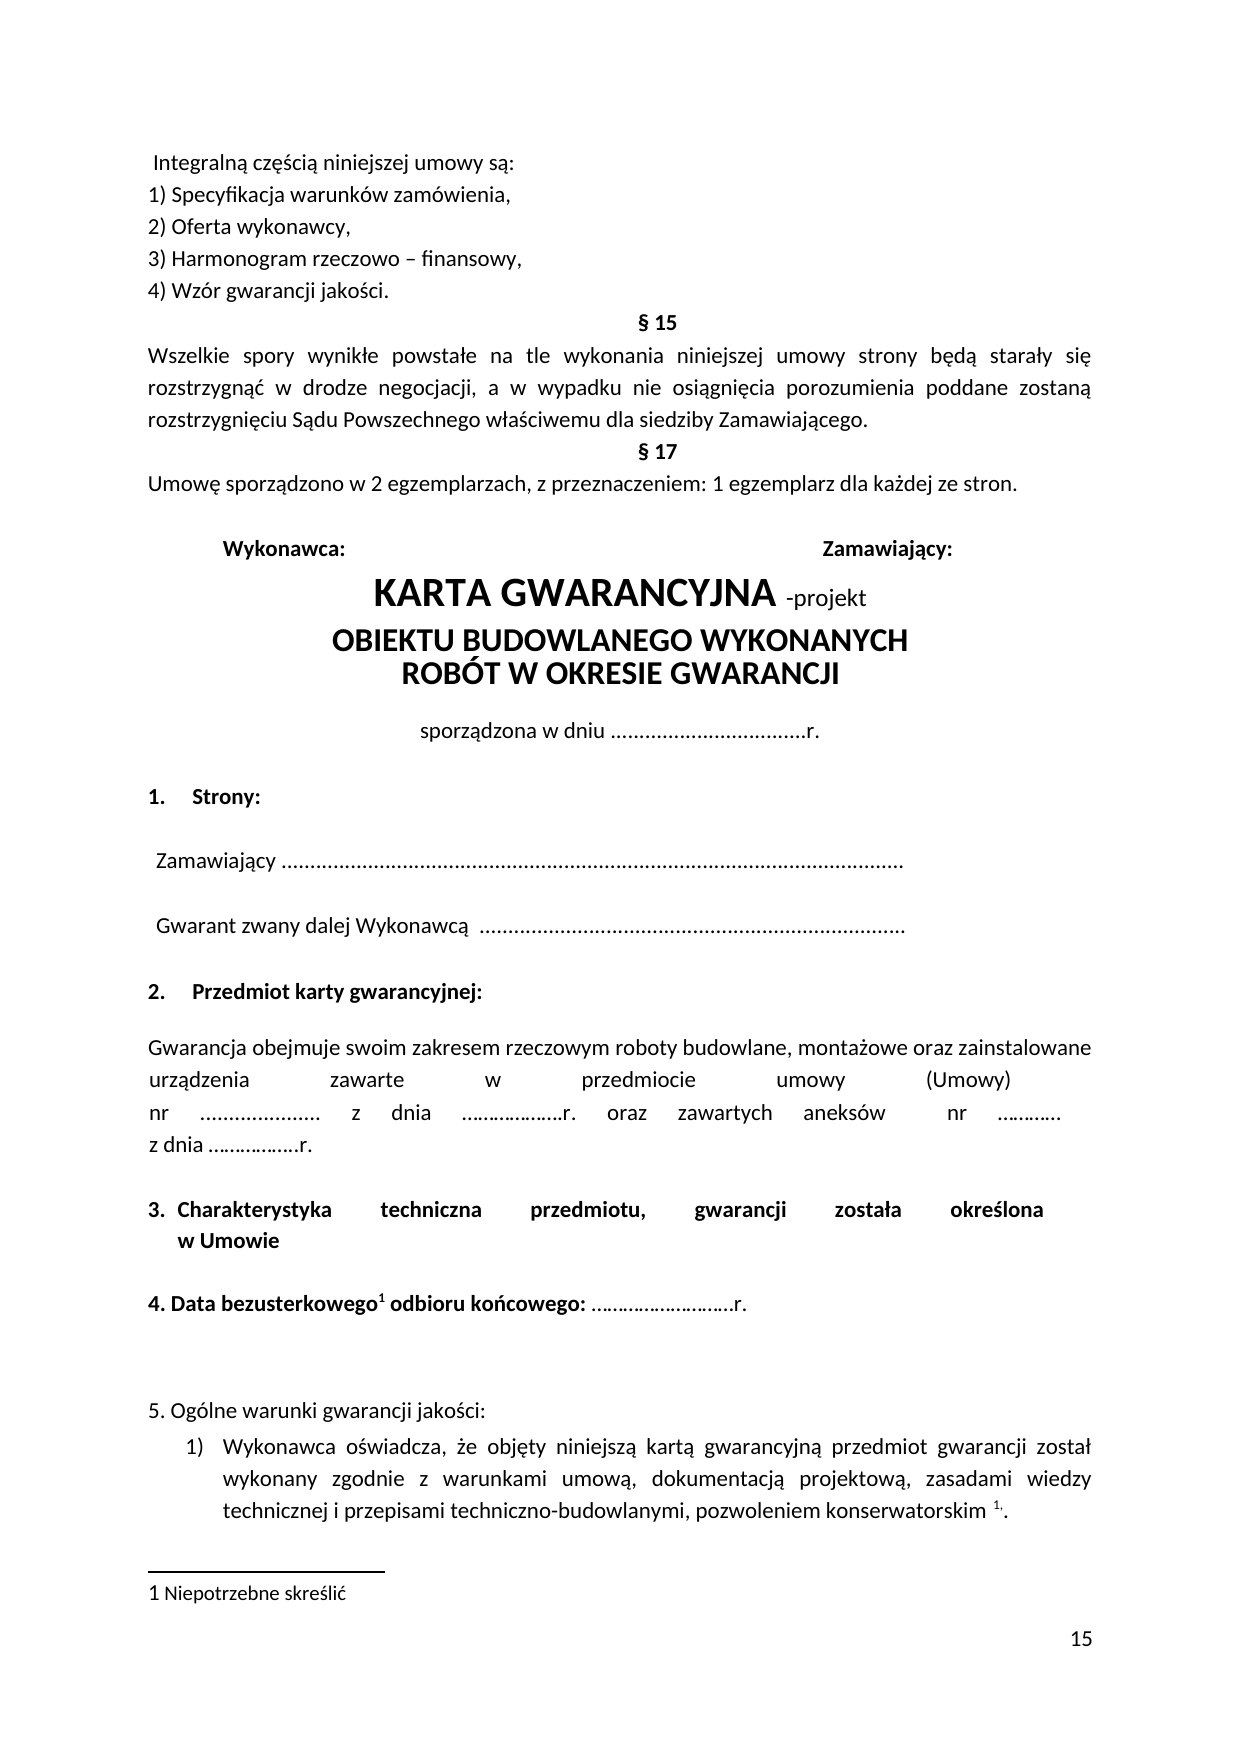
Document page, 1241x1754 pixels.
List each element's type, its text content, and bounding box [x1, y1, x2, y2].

text OBIEKTU BUDOWLANEGO WYKONANYCH ROBÓT W OKRESIE GWARANCJI [148, 623, 1093, 693]
text Wszelkie spory wynikłe powstałe na tle wykonania niniejszej umowy strony będą starały się rozstrzygnąć w drodze negocjacji, a w wypadku nie osiągnięcia porozumienia poddane zostaną rozstrzygnięciu Sądu Powszechnego właściwemu dla siedziby Zamawiającego. [148, 341, 1093, 433]
text 4) Wzór gwarancji jakości. [148, 276, 1093, 304]
text 2) Oferta wykonawcy, [148, 212, 1093, 240]
text 3) Harmonogram rzeczowo – finansowy, [148, 244, 1093, 272]
list Wykonawca oświadcza, że objęty niniejszą kartą gwarancyjną przedmiot gwarancji został wykonany zgodnie z warunkami umową, dokumentacją projektową, zasadami wiedzy technicznej i przepisami techniczno-budowlanymi, pozwoleniem konserwatorskim ,. [185, 1432, 1093, 1524]
text sporządzona w dniu ..................................r. [148, 717, 1093, 744]
text 1) Specyfikacja warunków zamówienia, [148, 180, 1093, 208]
text 4. Data bezusterkowego1 odbioru końcowego: ………………………r. [148, 1289, 1093, 1317]
list Strony: [148, 782, 1093, 810]
text Umowę sporządzono w 2 egzemplarzach, z przeznaczeniem: 1 egzemplarz dla każdej ze stron. [148, 469, 1093, 497]
text Gwarant zwany dalej Wykonawcą .......................................................................... [149, 911, 1093, 939]
text 5. Ogólne warunki gwarancji jakości: [148, 1396, 1093, 1424]
list Charakterystyka techniczna przedmiotu, gwarancji została określona w Umowie [148, 1195, 1093, 1254]
text § 15 [223, 308, 1093, 337]
list Przedmiot karty gwarancyjnej: [148, 977, 1093, 1005]
text Gwarancja obejmuje swoim zakresem rzeczowym roboty budowlane, montażowe oraz zainstalowane urządzenia zawarte w przedmiocie umowy (Umowy) nr ..................... z dnia ……………….r. oraz zawartych aneksów nr ………… z dnia ……………..r. [148, 1033, 1093, 1158]
text Integralną częścią niniejszej umowy są: [148, 148, 1093, 176]
text Zamawiający ............................................................................................................ [149, 846, 1093, 874]
text Wykonawca: Zamawiający: [223, 534, 1093, 562]
text § 17 [223, 437, 1093, 465]
text KARTA GWARANCYJNA -projekt [148, 566, 1093, 617]
